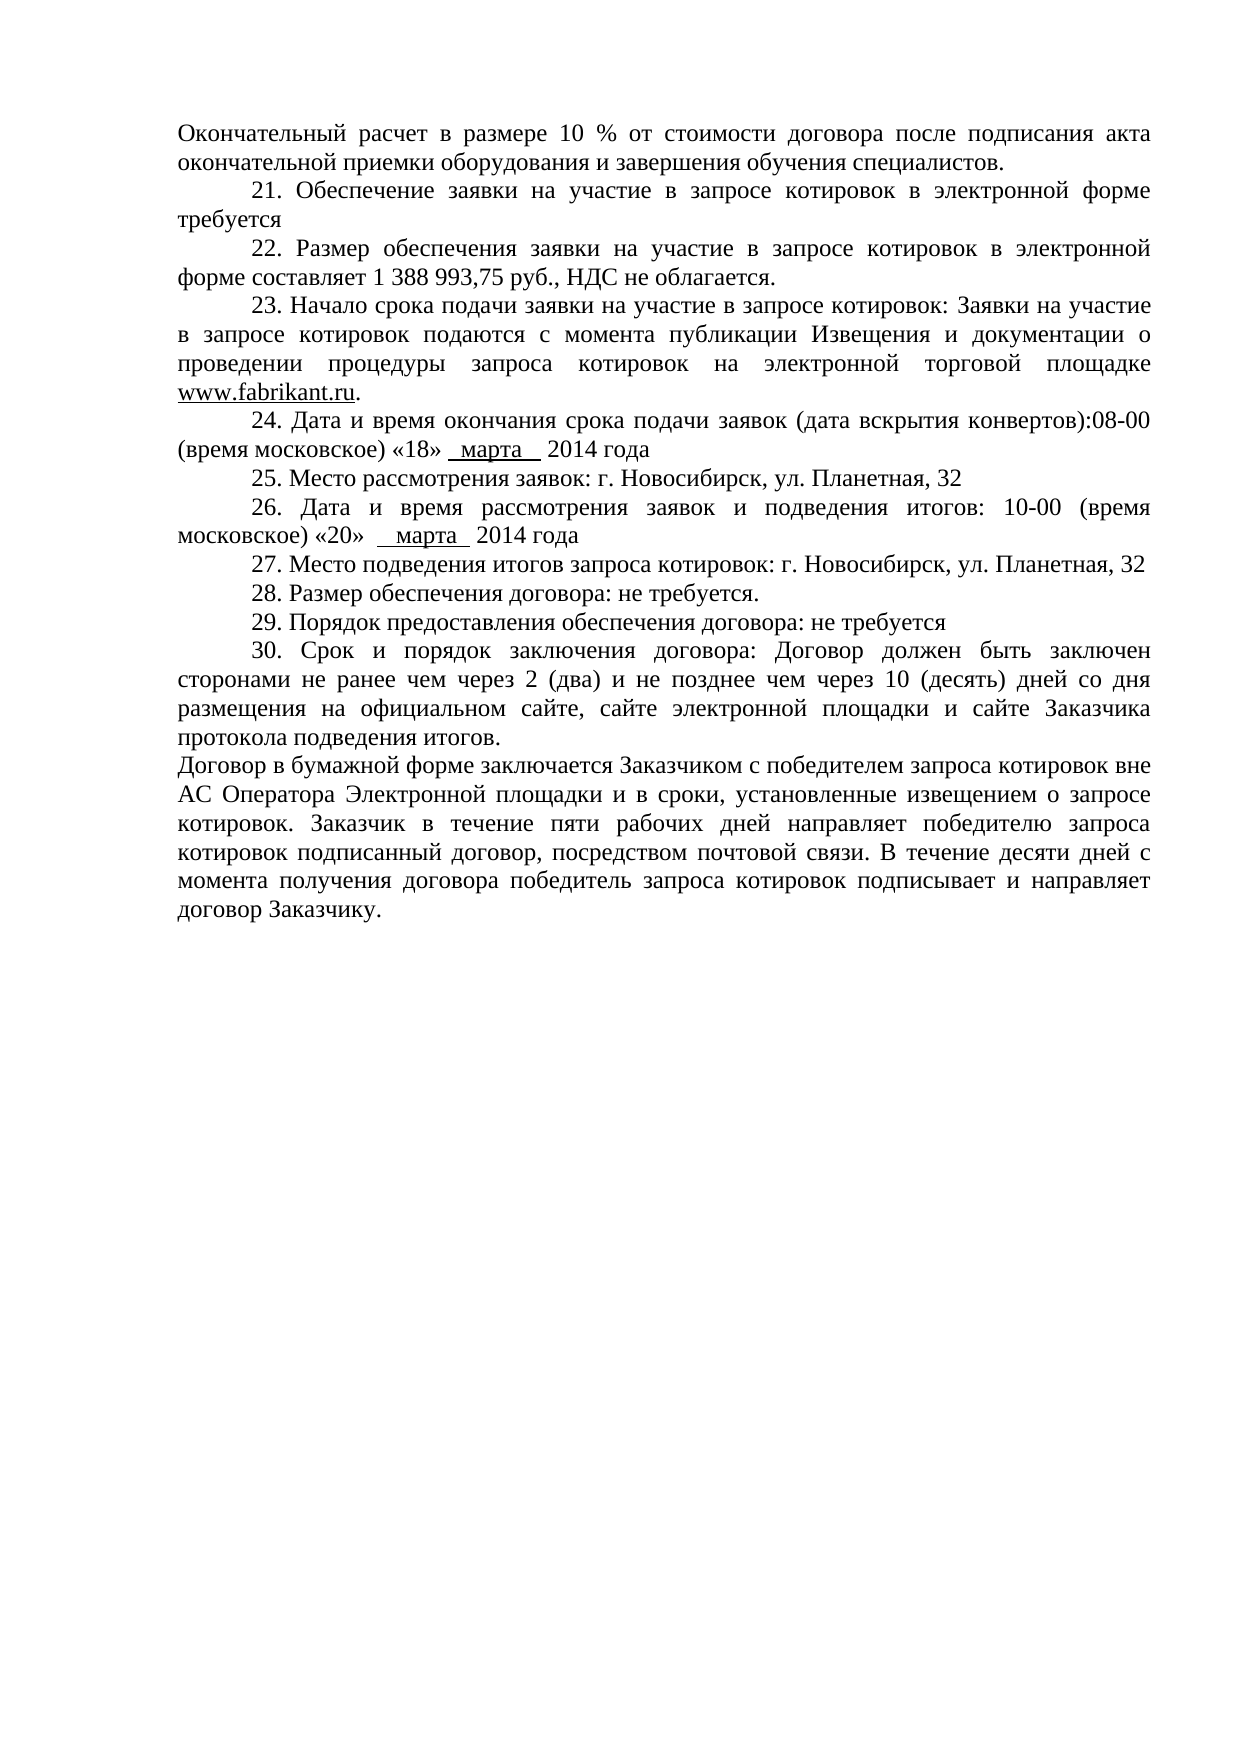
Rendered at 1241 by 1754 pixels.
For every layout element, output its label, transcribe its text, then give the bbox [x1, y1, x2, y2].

text 28. Размер обеспечения договора: не требуется. [177, 578, 1152, 607]
text 30. Срок и порядок заключения договора: Договор должен быть заключен сторонами не ранее чем через 2 (два) и не позднее чем через 10 (десять) дней со дня размещения на официальном сайте, сайте электронной площадки и сайте Заказчика протокола подведения итогов. [177, 636, 1152, 751]
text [177, 118, 1152, 176]
text 26. Дата и время рассмотрения заявок и подведения итогов: 10-00 (время московское) «20» марта 2014 года [177, 492, 1152, 549]
text 25. Место рассмотрения заявок: г. Новосибирск, ул. Планетная, 32 [177, 463, 1152, 492]
text 24. Дата и время окончания срока подачи заявок (дата вскрытия конвертов):08-00 (время московское) «18» марта 2014 года [177, 406, 1152, 463]
text 21. Обеспечение заявки на участие в запросе котировок в электронной форме требуется [177, 176, 1152, 233]
text 22. Размер обеспечения заявки на участие в запросе котировок в электронной форме составляет 1 388 993,75 руб., НДС не облагается. [177, 233, 1152, 291]
text Договор в бумажной форме заключается Заказчиком с победителем запроса котировок вне АС Оператора Электронной площадки и в сроки, установленные извещением о запросе котировок. Заказчик в течение пяти рабочих дней направляет победителю запроса котировок подписанный договор, посредством почтовой связи. В течение десяти дней с момента получения договора победитель запроса котировок подписывает и направляет договор Заказчику. [177, 751, 1152, 923]
text 29. Порядок предоставления обеспечения договора: не требуется [177, 607, 1152, 636]
text 27. Место подведения итогов запроса котировок: г. Новосибирск, ул. Планетная, 32 [177, 549, 1152, 578]
text 23. Начало срока подачи заявки на участие в запросе котировок: Заявки на участие в запросе котировок подаются с момента публикации Извещения и документации о проведении процедуры запроса котировок на электронной торговой площадке www.fabrikant.ru. [177, 291, 1152, 406]
